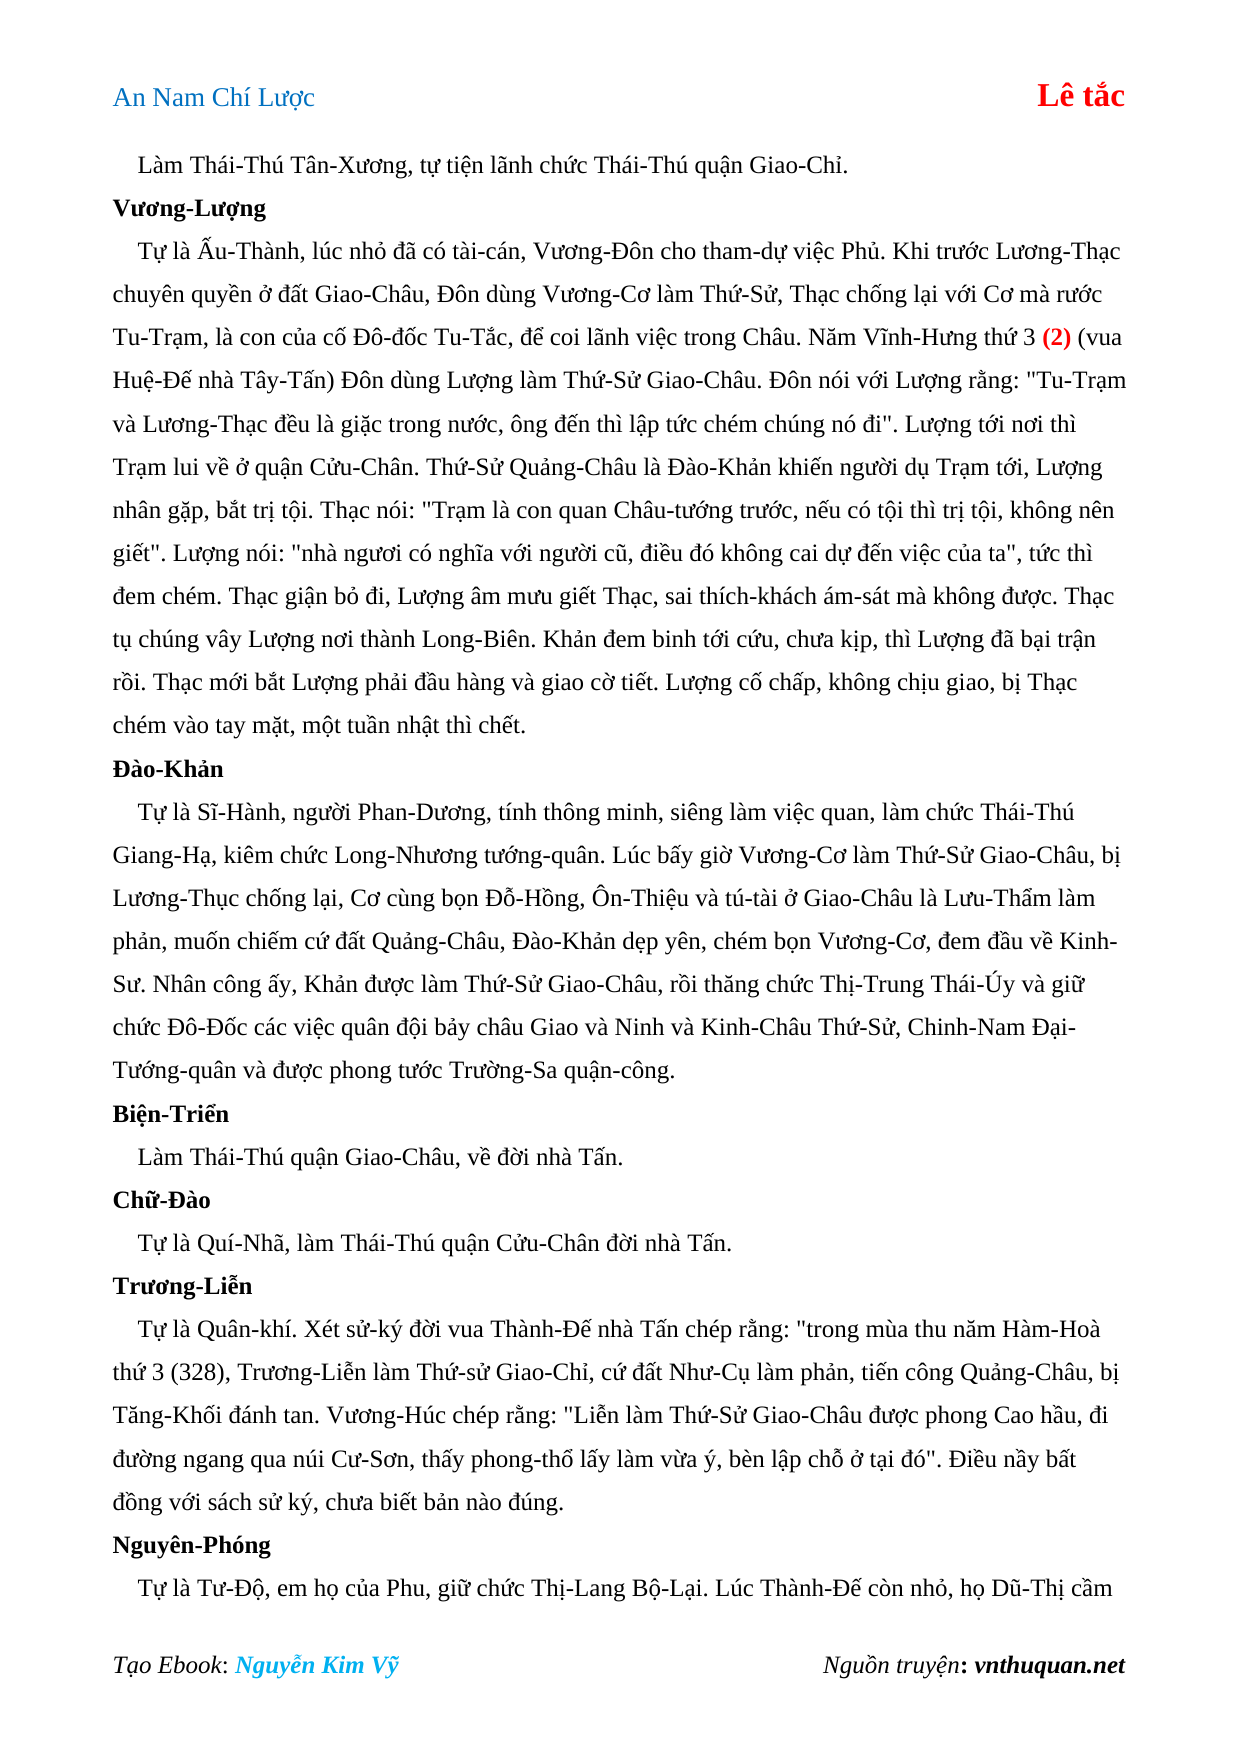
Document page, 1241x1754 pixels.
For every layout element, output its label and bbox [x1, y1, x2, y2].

text [112, 150, 1128, 1602]
